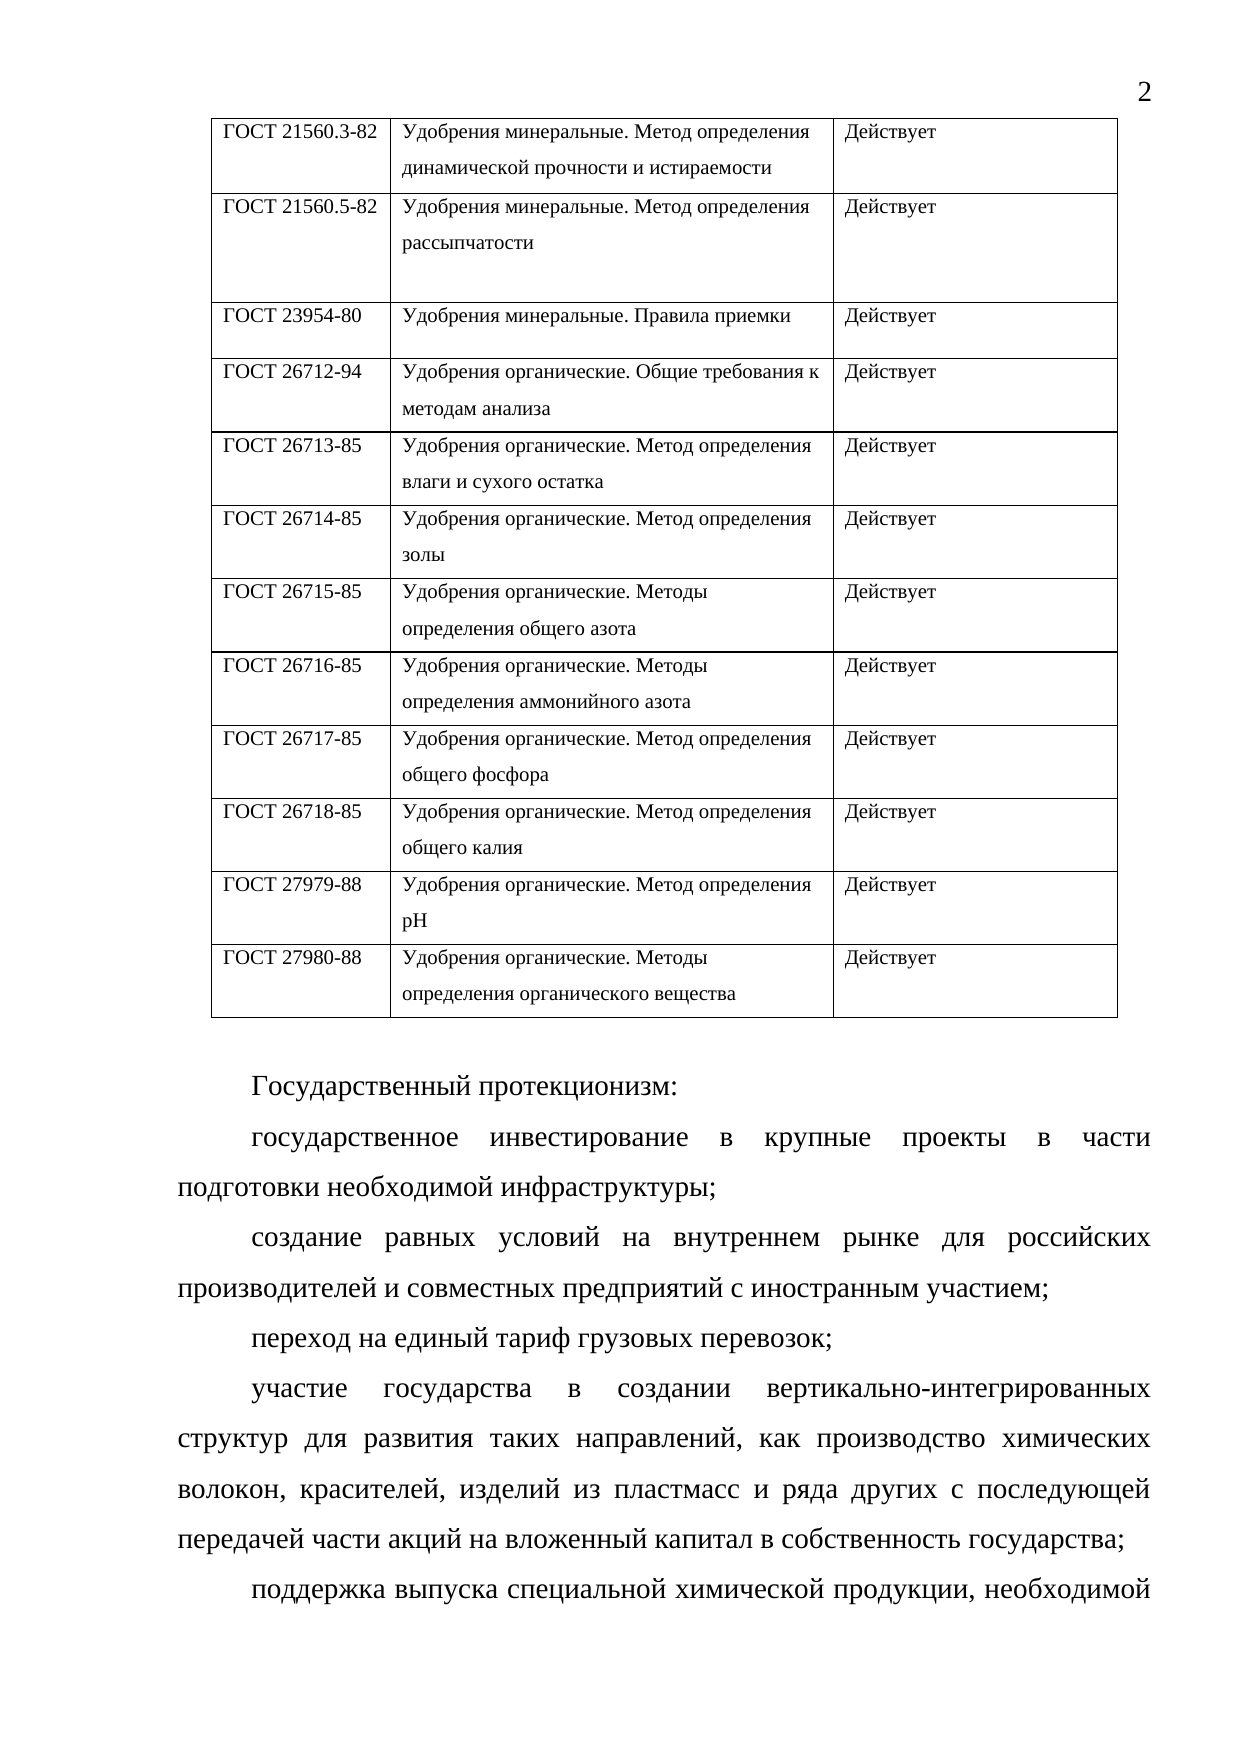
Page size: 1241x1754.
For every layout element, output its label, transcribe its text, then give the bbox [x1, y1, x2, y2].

table_cell ГОСТ 23954-80 [212, 303, 390, 358]
table_cell Удобрения минеральные. Метод определения рассыпчатости [391, 194, 833, 302]
table_cell Удобрения органические. Метод определения золы [391, 506, 833, 578]
table_cell ГОСТ 21560.3-82 [212, 119, 390, 193]
text переход на единый тариф грузовых перевозок; [177, 1320, 1152, 1353]
table_cell Действует [834, 119, 1117, 193]
table_cell ГОСТ 26713-85 [212, 433, 390, 505]
table_cell Удобрения органические. Метод определения влаги и сухого остатка [391, 433, 833, 505]
table_cell Действует [834, 194, 1117, 302]
text участие государства в создании вертикально-интегрированных структур для развития таких направлений, как производство химических волокон, красителей, изделий из пластмасс и ряда других с последующей передачей части акций на вложенный капитал в собственность государства; [177, 1370, 1152, 1555]
table_cell Удобрения органические. Методы определения общего азота [391, 579, 833, 651]
table_cell Действует [834, 726, 1117, 798]
table_cell Удобрения органические. Методы определения аммонийного азота [391, 653, 833, 724]
table_cell ГОСТ 26712-94 [212, 359, 390, 431]
table_cell Удобрения органические. Метод определения общего фосфора [391, 726, 833, 798]
table_cell Удобрения органические. Метод определения рН [391, 872, 833, 944]
table_cell Удобрения органические. Метод определения общего калия [391, 799, 833, 871]
table_cell Удобрения органические. Методы определения органического вещества [391, 945, 833, 1017]
table_cell Действует [834, 945, 1117, 1017]
table_cell ГОСТ 26714-85 [212, 506, 390, 578]
table_cell ГОСТ 26715-85 [212, 579, 390, 651]
table_cell Удобрения минеральные. Метод определения динамической прочности и истираемости [391, 119, 833, 193]
table_cell Действует [834, 359, 1117, 431]
table_cell ГОСТ 27979-88 [212, 872, 390, 944]
text создание равных условий на внутреннем рынке для российских производителей и совместных предприятий с иностранным участием; [177, 1219, 1152, 1303]
table_cell Действует [834, 653, 1117, 724]
table_cell ГОСТ 21560.5-82 [212, 194, 390, 302]
table_cell ГОСТ 26716-85 [212, 653, 390, 724]
table_cell Действует [834, 303, 1117, 358]
table_cell Удобрения минеральные. Правила приемки [391, 303, 833, 358]
table_cell ГОСТ 26718-85 [212, 799, 390, 871]
table_cell ГОСТ 27980-88 [212, 945, 390, 1017]
table_cell Действует [834, 433, 1117, 505]
table_cell Действует [834, 506, 1117, 578]
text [177, 1572, 1152, 1605]
text Государственный протекционизм: [177, 1068, 1152, 1102]
text государственное инвестирование в крупные проекты в части подготовки необходимой инфраструктуры; [177, 1119, 1152, 1203]
table_cell Действует [834, 799, 1117, 871]
table_cell ГОСТ 26717-85 [212, 726, 390, 798]
table_cell Действует [834, 872, 1117, 944]
table_cell Действует [834, 579, 1117, 651]
table_cell Удобрения органические. Общие требования к методам анализа [391, 359, 833, 431]
